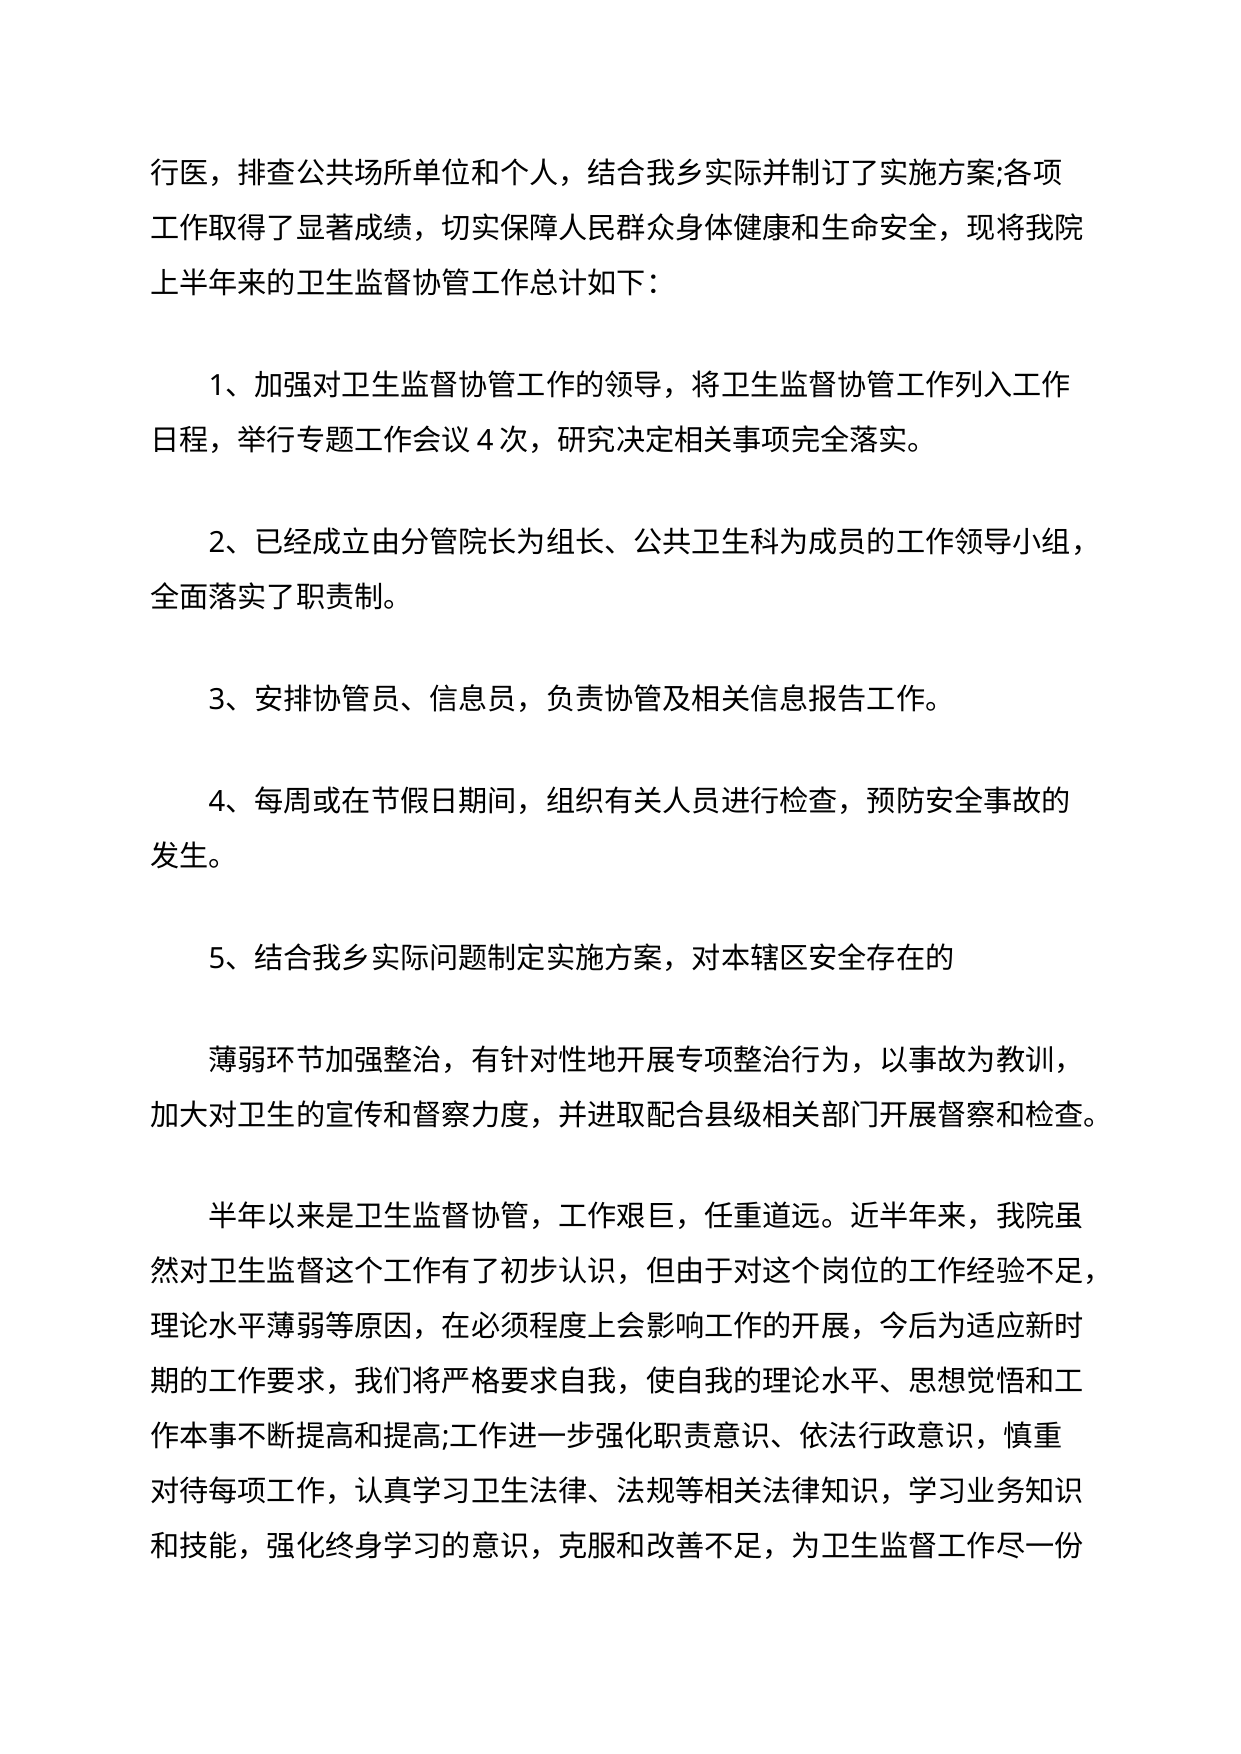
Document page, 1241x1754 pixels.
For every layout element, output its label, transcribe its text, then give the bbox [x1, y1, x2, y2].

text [150, 150, 1090, 302]
text 2、已经成立由分管院长为组长、公共卫生科为成员的工作领导小组，全面落实了职责制。 [150, 519, 1090, 616]
text 1、加强对卫生监督协管工作的领导，将卫生监督协管工作列入工作日程，举行专题工作会议4次，研究决定相关事项完全落实。 [150, 362, 1090, 459]
text 薄弱环节加强整治，有针对性地开展专项整治行为，以事故为教训，加大对卫生的宣传和督察力度，并进取配合县级相关部门开展督察和检查。 [150, 1036, 1090, 1133]
text 3、安排协管员、信息员，负责协管及相关信息报告工作。 [150, 675, 1090, 718]
text 5、结合我乡实际问题制定实施方案，对本辖区安全存在的 [150, 934, 1090, 977]
text 4、每周或在节假日期间，组织有关人员进行检查，预防安全事故的发生。 [150, 777, 1090, 875]
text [150, 1193, 1090, 1564]
